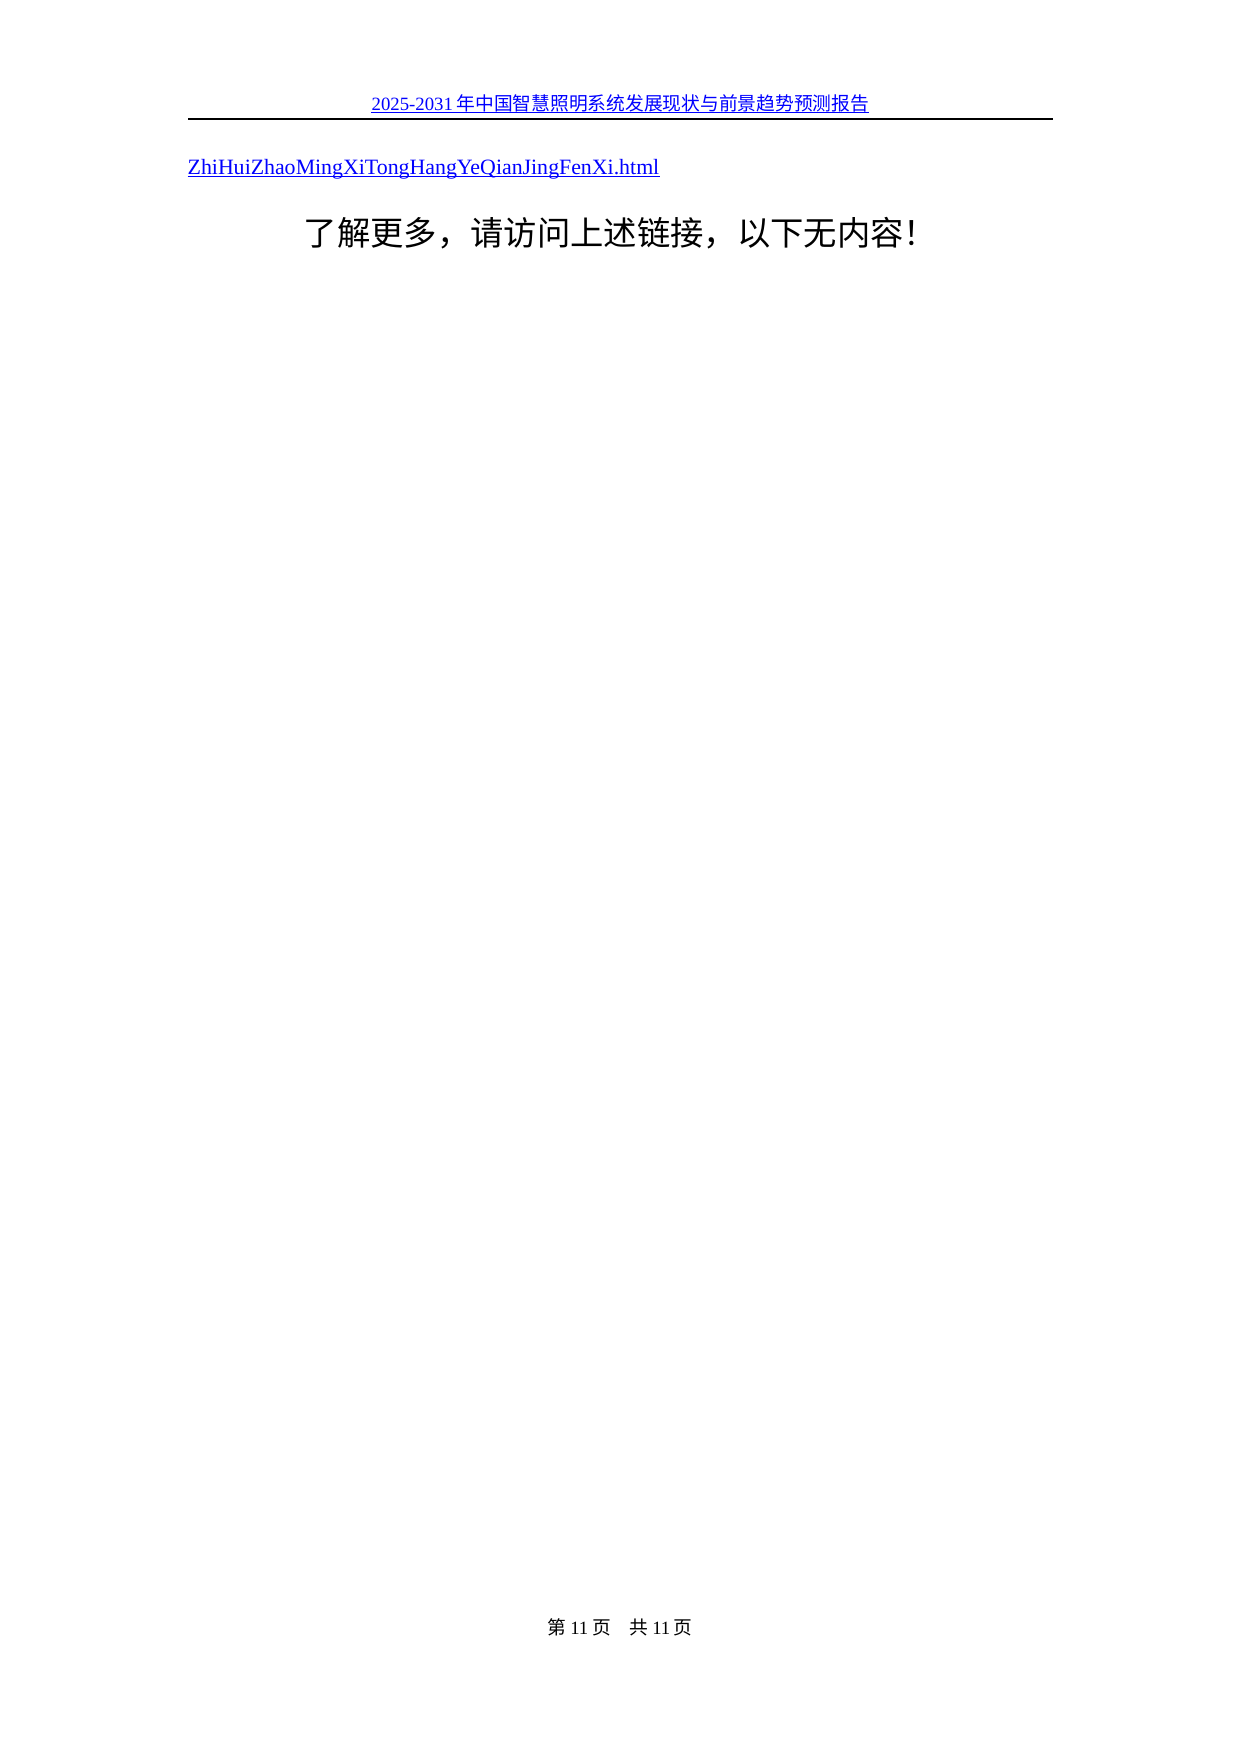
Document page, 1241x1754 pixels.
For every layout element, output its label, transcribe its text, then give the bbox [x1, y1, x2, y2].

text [187, 150, 1053, 183]
title 了解更多，请访问上述链接，以下无内容！ [187, 199, 1053, 264]
